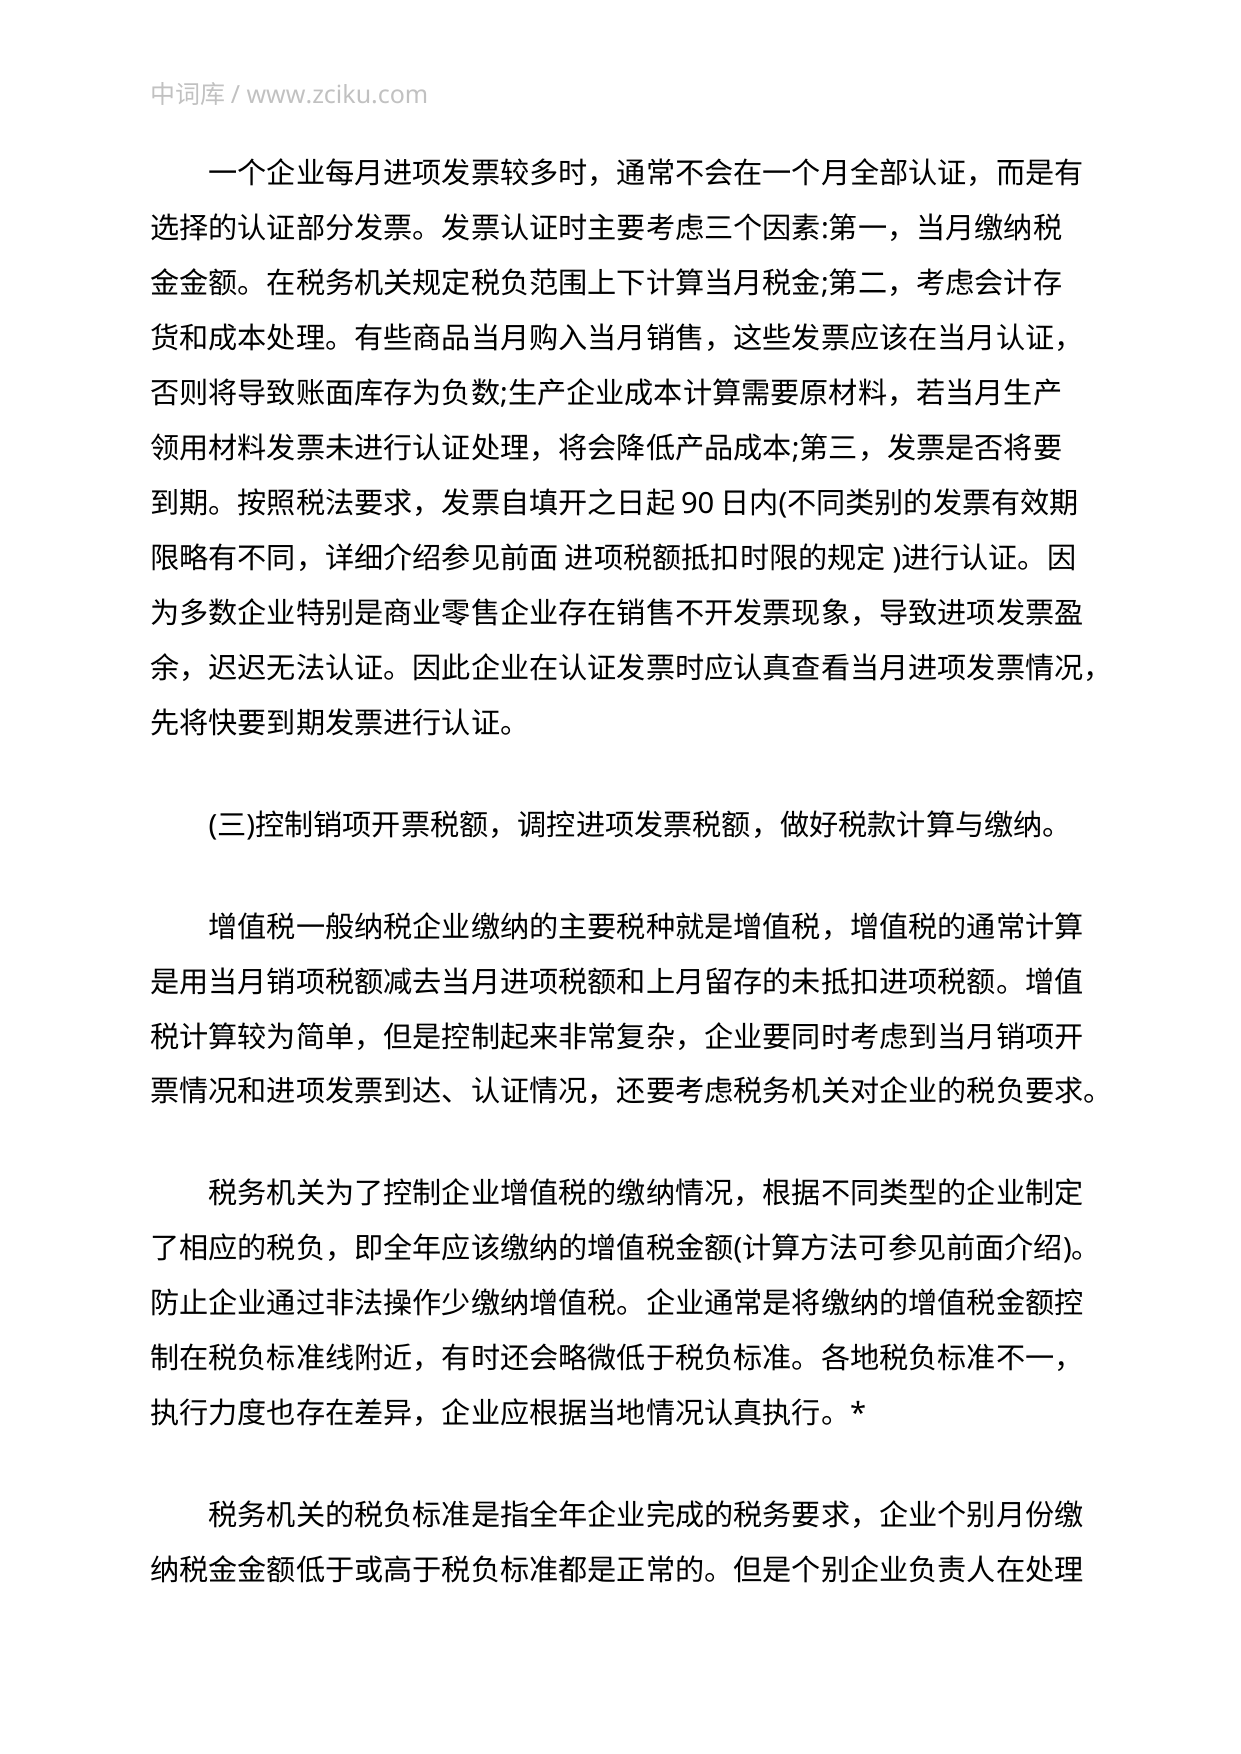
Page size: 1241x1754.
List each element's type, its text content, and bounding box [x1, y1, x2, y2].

text 增值税一般纳税企业缴纳的主要税种就是增值税，增值税的通常计算是用当月销项税额减去当月进项税额和上月留存的未抵扣进项税额。增值税计算较为简单，但是控制起来非常复杂，企业要同时考虑到当月销项开票情况和进项发票到达、认证情况，还要考虑税务机关对企业的税负要求。 [150, 903, 1090, 1110]
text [150, 1491, 1090, 1589]
text (三)控制销项开票税额，调控进项发票税额，做好税款计算与缴纳。 [150, 801, 1090, 844]
text 一个企业每月进项发票较多时，通常不会在一个月全部认证，而是有选择的认证部分发票。发票认证时主要考虑三个因素:第一，当月缴纳税金金额。在税务机关规定税负范围上下计算当月税金;第二，考虑会计存货和成本处理。有些商品当月购入当月销售，这些发票应该在当月认证，否则将导致账面库存为负数;生产企业成本计算需要原材料，若当月生产领用材料发票未进行认证处理，将会降低产品成本;第三，发票是否将要到期。按照税法要求，发票自填开之日起90日内(不同类别的发票有效期限略有不同，详细介绍参见前面 进项税额抵扣时限的规定 )进行认证。因为多数企业特别是商业零售企业存在销售不开发票现象，导致进项发票盈余，迟迟无法认证。因此企业在认证发票时应认真查看当月进项发票情况，先将快要到期发票进行认证。 [150, 150, 1090, 742]
text 税务机关为了控制企业增值税的缴纳情况，根据不同类型的企业制定了相应的税负，即全年应该缴纳的增值税金额(计算方法可参见前面介绍)。防止企业通过非法操作少缴纳增值税。企业通常是将缴纳的增值税金额控制在税负标准线附近，有时还会略微低于税负标准。各地税负标准不一，执行力度也存在差异，企业应根据当地情况认真执行。* [150, 1170, 1090, 1432]
